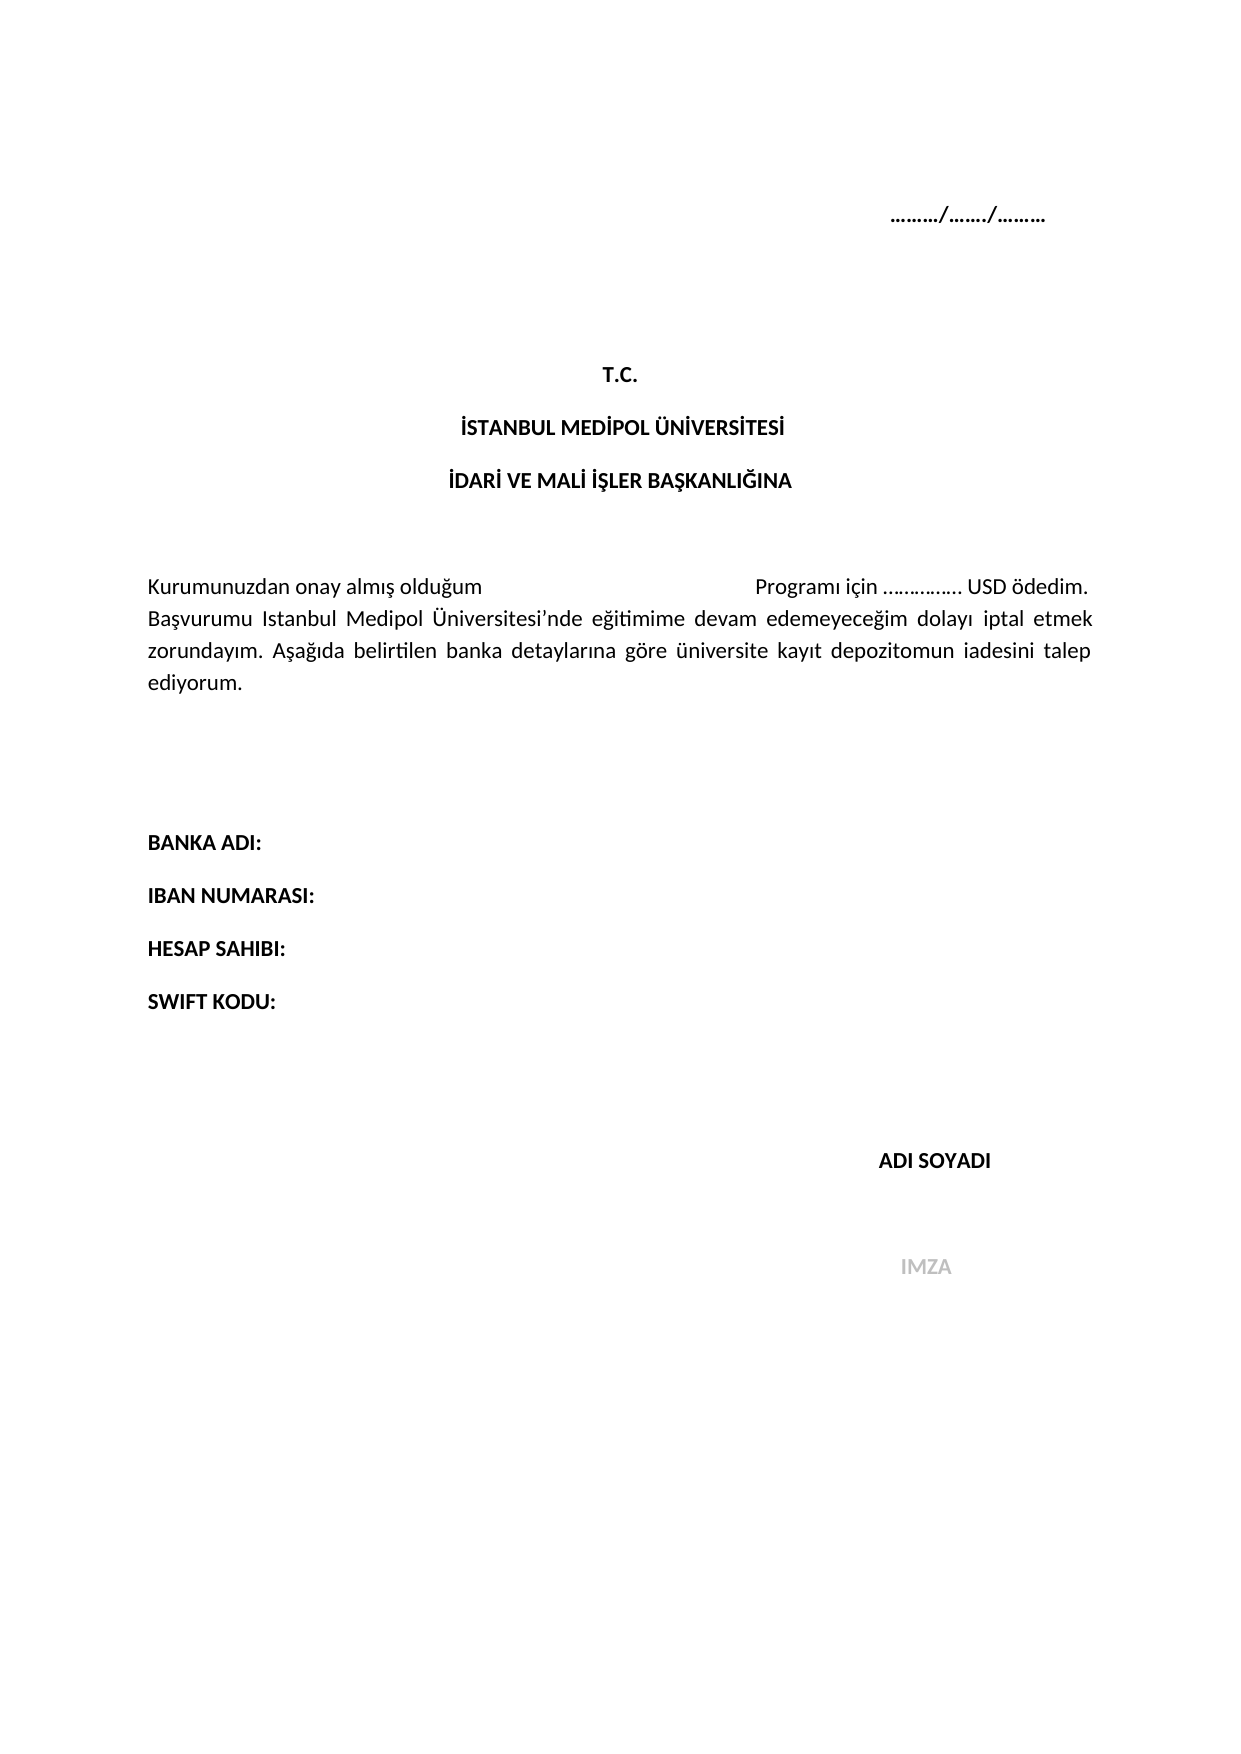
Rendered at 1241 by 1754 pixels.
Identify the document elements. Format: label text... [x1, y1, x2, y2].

text İSTANBUL MEDİPOL ÜNİVERSİTESİ [148, 413, 1093, 441]
text SWIFT KODU: [148, 987, 1093, 1015]
text ADI SOYADI [148, 1146, 1093, 1174]
text İDARİ VE MALİ İŞLER BAŞKANLIĞINA [148, 466, 1093, 494]
text Kurumunuzdan onay almış olduğum Programı için …………… USD ödedim. Başvurumu Istanbul Medipol Üniversitesi’nde eğitimime devam edemeyeceğim dolayı iptal etmek zorundayım. Aşağıda belirtilen banka detaylarına göre üniversite kayıt depozitomun iadesini talep ediyorum. [148, 572, 1093, 696]
text ………/……./……… [148, 201, 1093, 229]
text IMZA [885, 1252, 1093, 1280]
text IBAN NUMARASI: [148, 881, 1093, 909]
text HESAP SAHIBI: [148, 934, 1093, 962]
text BANKA ADI: [148, 828, 1093, 856]
text T.C. [148, 360, 1093, 388]
